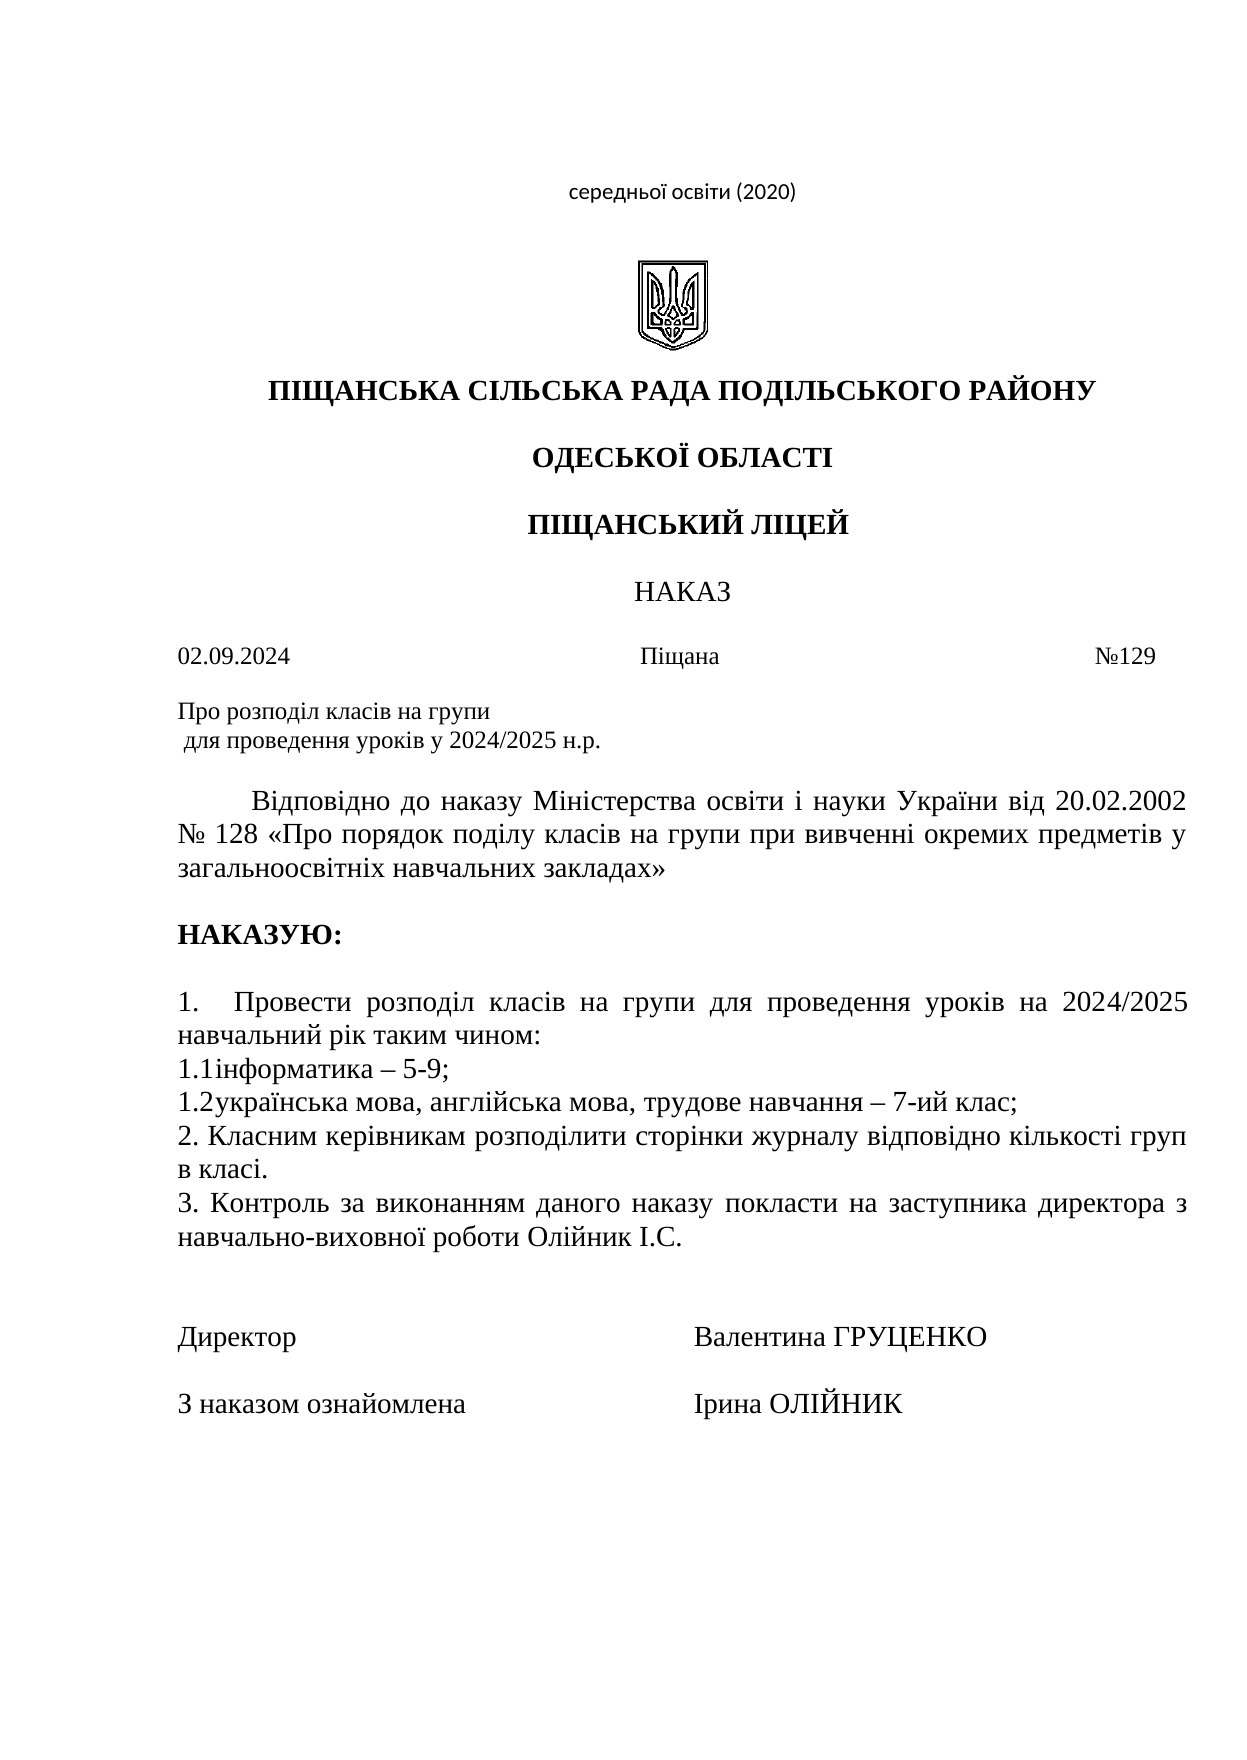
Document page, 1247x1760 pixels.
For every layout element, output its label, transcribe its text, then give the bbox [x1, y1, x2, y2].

text Піщанський ЛІЦЕЙ [177, 507, 1188, 541]
text середньої освіти (2020) [177, 177, 1188, 205]
text 02.09.2024 Піщана №129 [177, 641, 1188, 670]
text 2. Класним керівникам розподілити сторінки журналу відповідно кількості груп в класі. [177, 1118, 1188, 1185]
text НАКАЗ [177, 574, 1188, 608]
picture [636, 258, 710, 353]
text Директор Валентина ГРУЦЕНКО [177, 1319, 1188, 1353]
list інформатика – 5-9; [177, 1051, 1188, 1084]
text З наказом ознайомлена Ірина ОЛІЙНИК [177, 1386, 1188, 1420]
text ОДЕСЬКОЇ ОБЛАСТІ [177, 440, 1188, 473]
text 3. Контроль за виконанням даного наказу покласти на заступника директора з навчально-виховної роботи Олійник І.С. [177, 1185, 1188, 1252]
text ПІЩАНСЬКА СІЛЬСЬКА РАДА ПОДІЛЬСЬКОГО РАЙОНУ [177, 373, 1188, 406]
list українська мова, англійська мова, трудове навчання – 7-ий клас; [177, 1084, 1188, 1118]
text НАКАЗУЮ: [177, 917, 1188, 950]
text Про розподіл класів на групи [177, 696, 1188, 725]
text Відповідно до наказу Міністерства освіти і науки України від 20.02.2002 № 128 «Про порядок поділу класів на групи при вивченні окремих предметів у загальноосвітніх навчальних закладах» [177, 783, 1188, 883]
text для проведення уроків у 2024/2025 н.р. [177, 725, 1188, 754]
list Провести розподіл класів на групи для проведення уроків на 2024/2025 навчальний рік таким чином: [177, 984, 1188, 1051]
